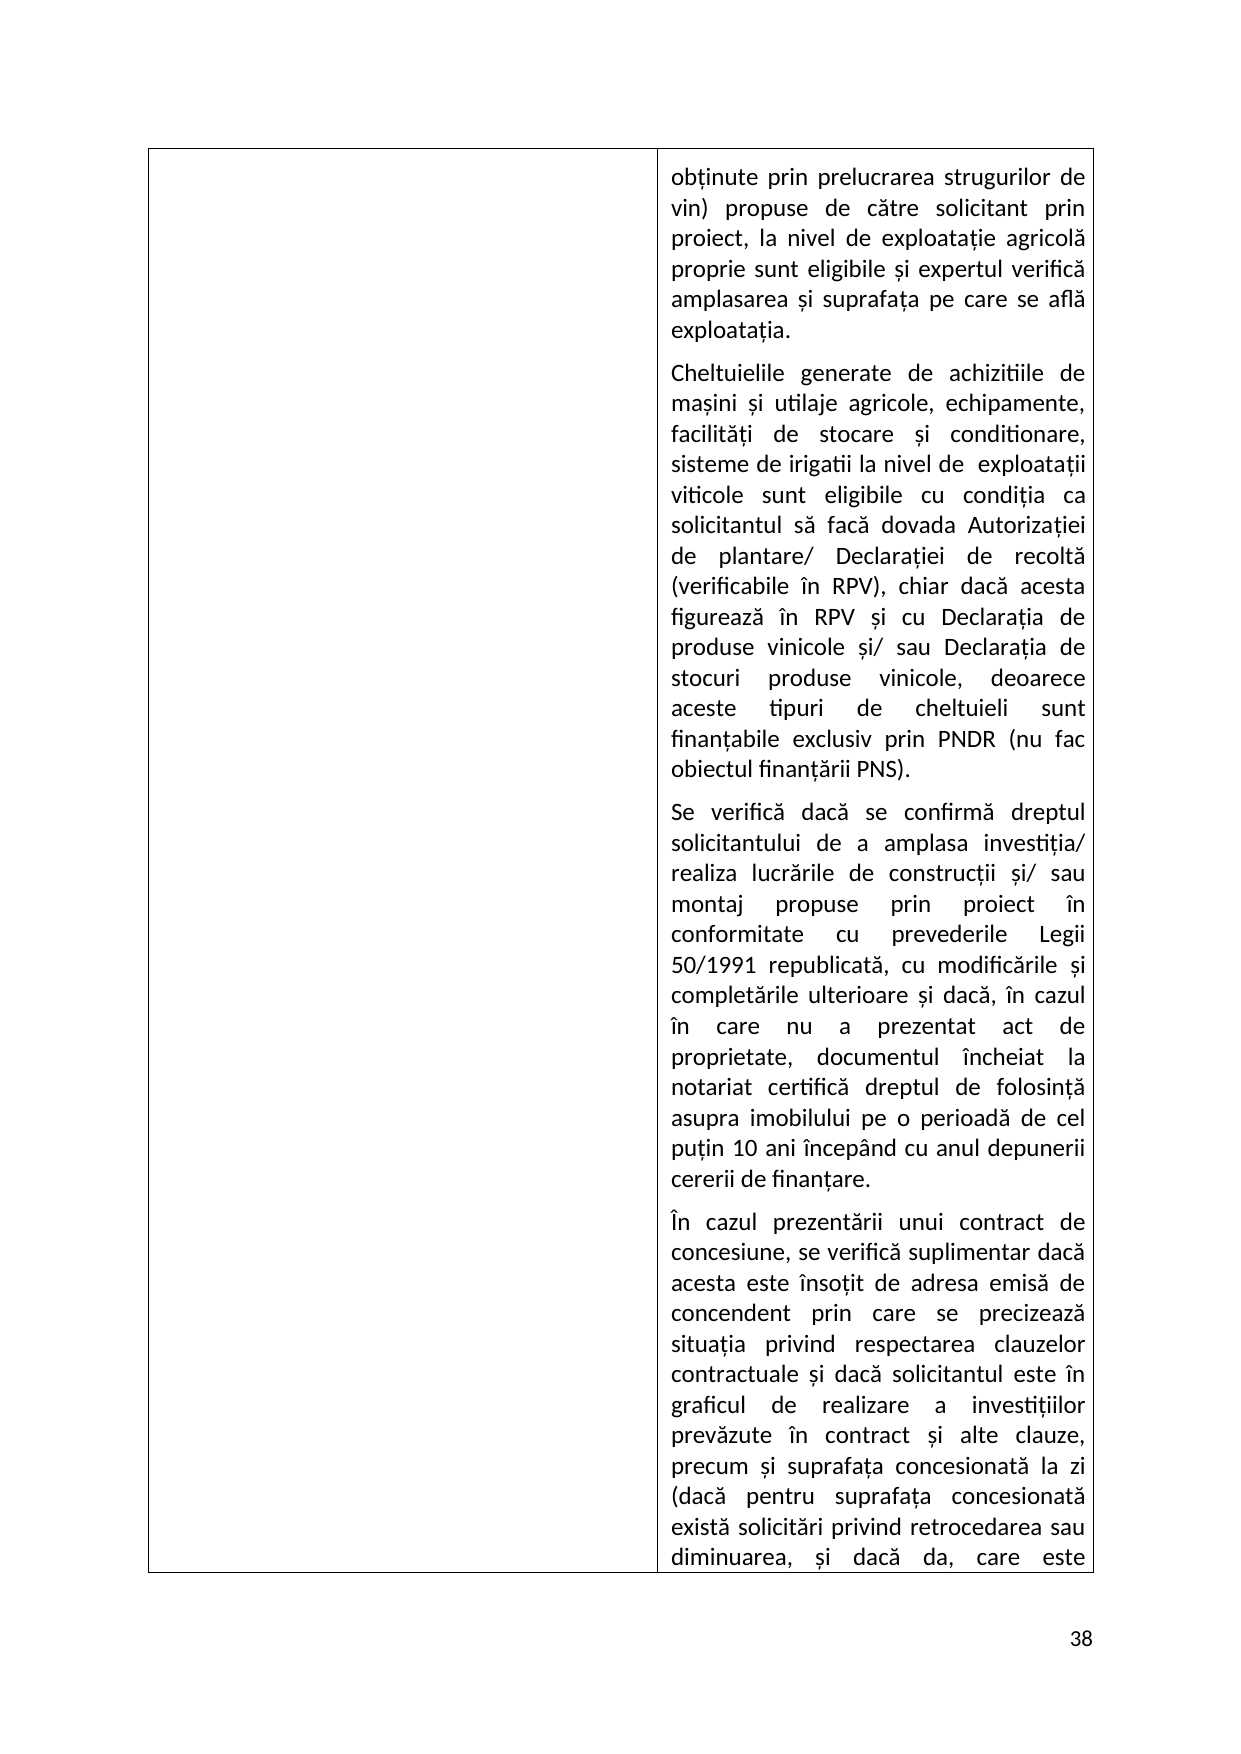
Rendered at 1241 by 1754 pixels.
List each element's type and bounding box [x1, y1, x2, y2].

table_cell [149, 149, 657, 1572]
table_cell [658, 149, 1093, 1572]
